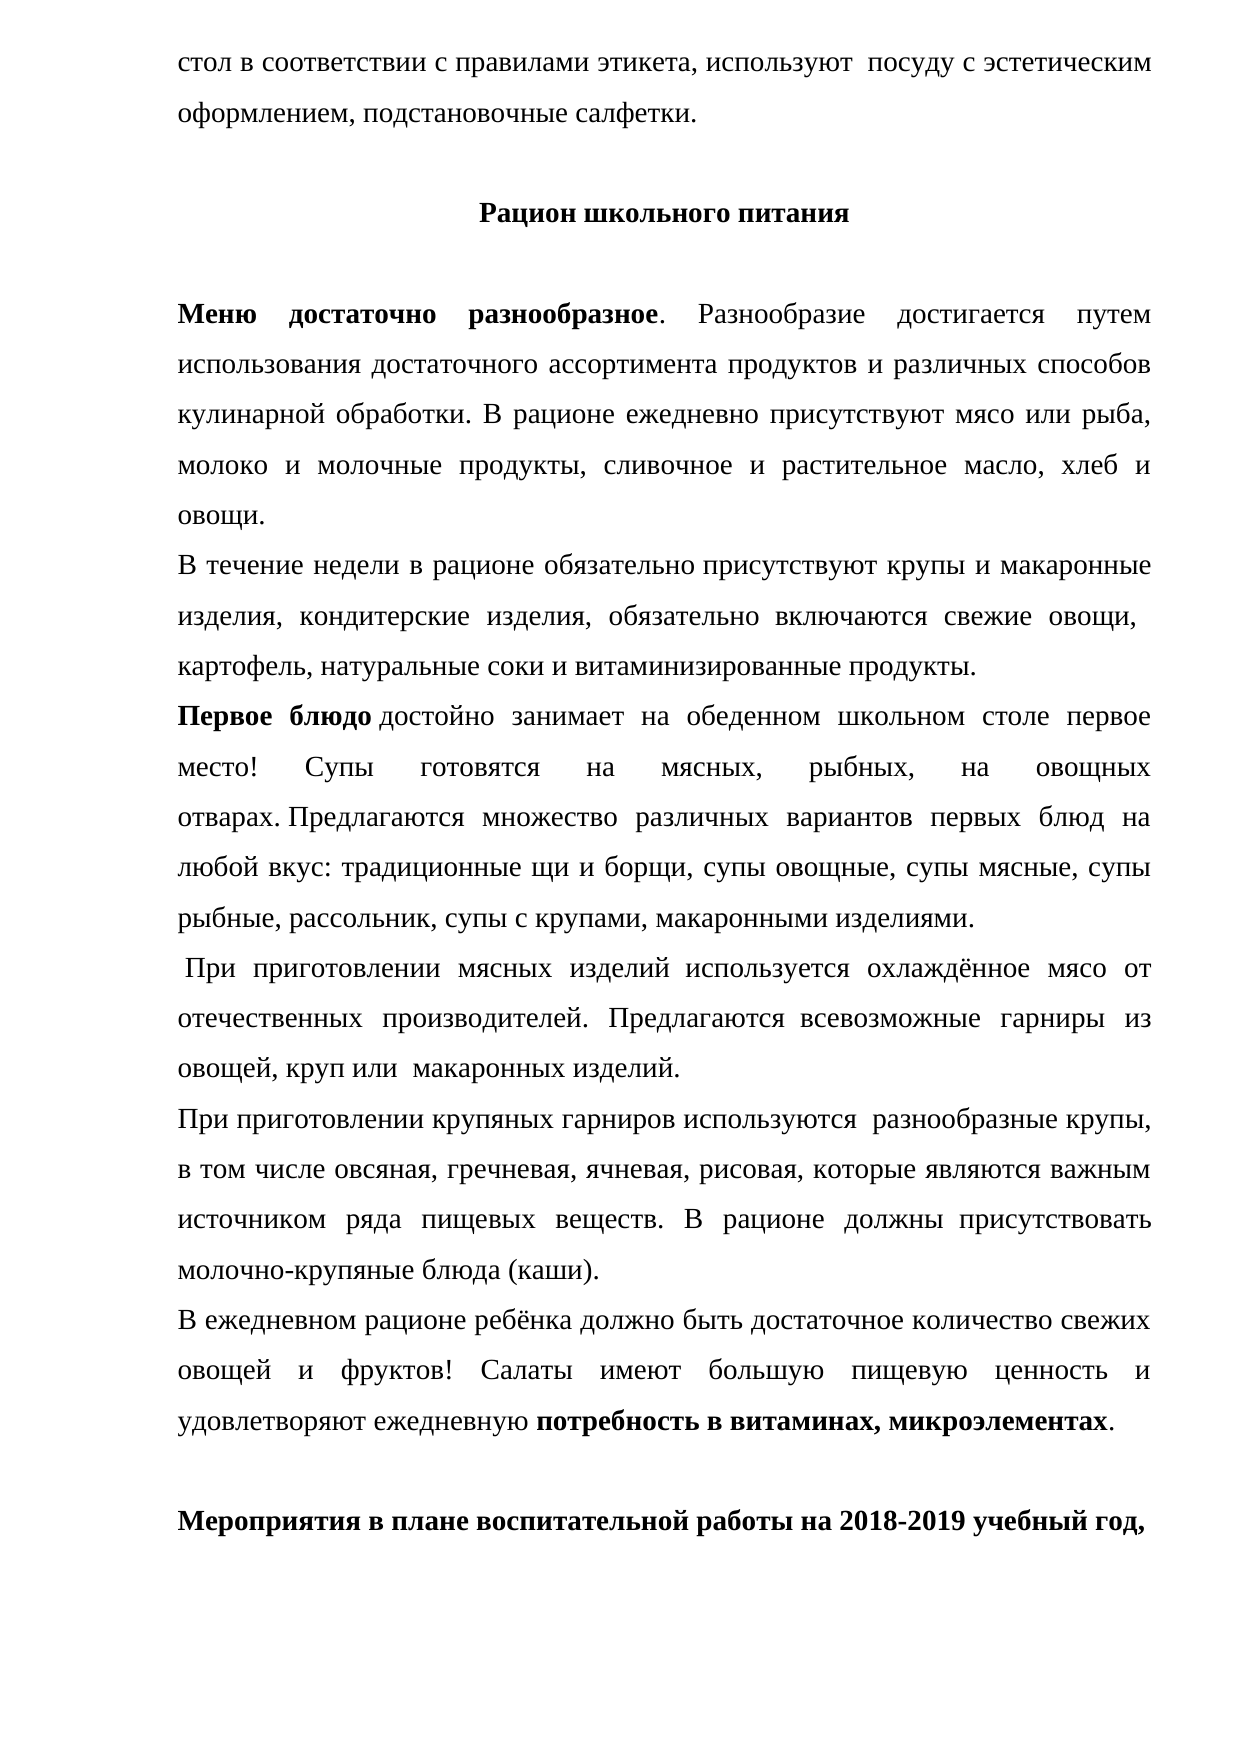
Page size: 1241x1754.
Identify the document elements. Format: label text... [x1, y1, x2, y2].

text При приготовлении мясных изделий используется охлаждённое мясо от отечественных производителей. Предлагаются всевозможные гарниры из овощей, круп или макаронных изделий. [177, 950, 1152, 1084]
text Меню достаточно разнообразное. Разнообразие достигается путем использования достаточного ассортимента продуктов и различных способов кулинарной обработки. В рационе ежедневно присутствуют мясо или рыба, молоко и молочные продукты, сливочное и растительное масло, хлеб и овощи. [177, 296, 1152, 531]
text Рацион школьного питания [177, 195, 1152, 229]
text В течение недели в рационе обязательно присутствуют крупы и макаронные изделия, кондитерские изделия, обязательно включаются свежие овощи, картофель, натуральные соки и витаминизированные продукты. [177, 547, 1152, 682]
text При приготовлении крупяных гарниров используются разнообразные крупы, в том числе овсяная, гречневая, ячневая, рисовая, которые являются важным источником ряда пищевых веществ. В рационе должны присутствовать молочно-крупяные блюда (каши). [177, 1101, 1152, 1285]
text Первое блюдо достойно занимает на обеденном школьном столе первое место! Супы готовятся на мясных, рыбных, на овощных отварах. Предлагаются множество различных вариантов первых блюд на любой вкус: традиционные щи и борщи, супы овощные, супы мясные, супы рыбные, рассольник, супы с крупами, макаронными изделиями. [177, 698, 1152, 933]
text Мероприятия в плане воспитательной работы на 2018-2019 учебный год, [177, 1503, 1152, 1537]
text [177, 44, 1152, 128]
text В ежедневном рационе ребёнка должно быть достаточное количество свежих овощей и фруктов! Салаты имеют большую пищевую ценность и удовлетворяют ежедневную потребность в витаминах, микроэлементах. [177, 1302, 1152, 1436]
